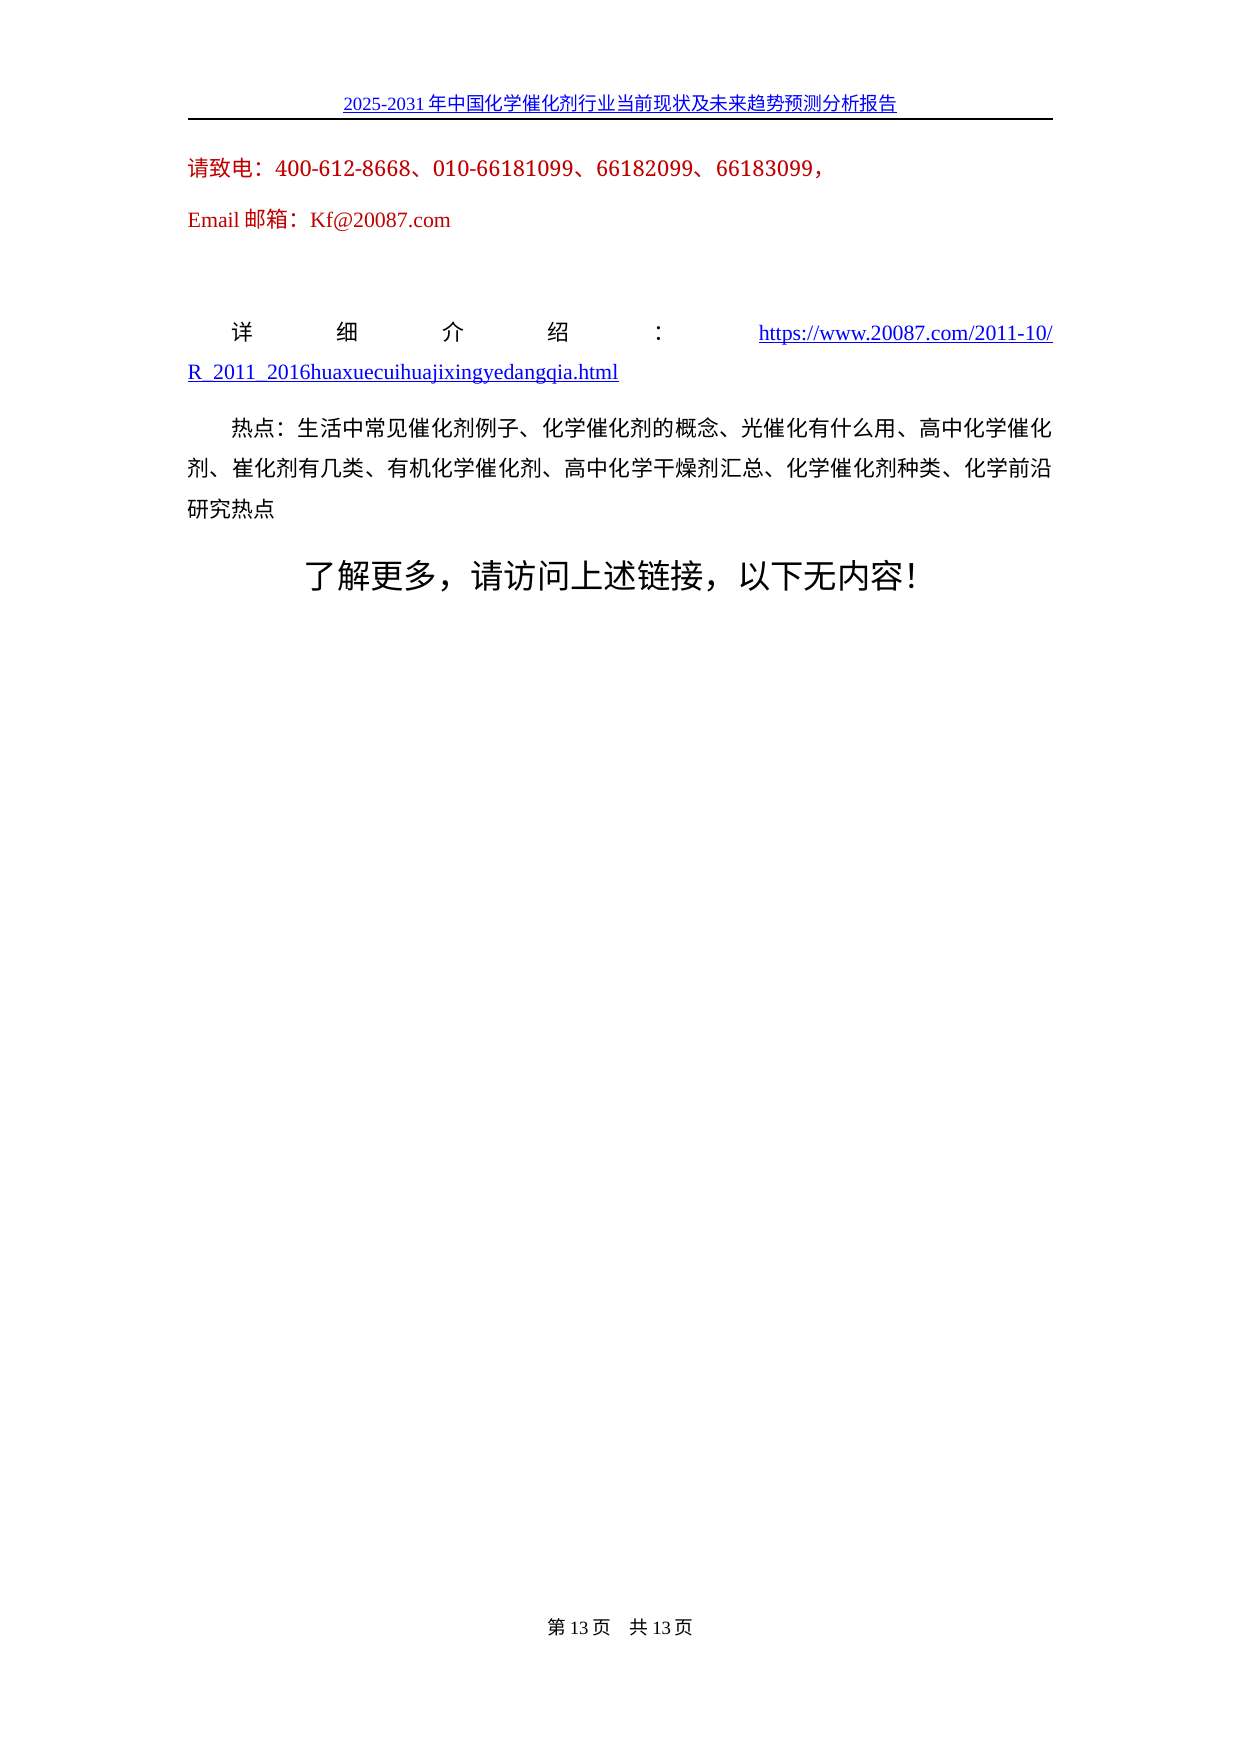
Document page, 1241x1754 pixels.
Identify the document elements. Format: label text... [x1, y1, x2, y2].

text 请致电：400-612-8668、010-66181099、66182099、66183099， [187, 150, 1053, 183]
text Email邮箱：Kf@20087.com [187, 202, 1053, 234]
text 热点：生活中常见催化剂例子、化学催化剂的概念、光催化有什么用、高中化学催化剂、崔化剂有几类、有机化学催化剂、高中化学干燥剂汇总、化学催化剂种类、化学前沿研究热点 [187, 410, 1053, 524]
title 了解更多，请访问上述链接，以下无内容！ [187, 542, 1053, 607]
text 详细介绍：https://www.20087.com/2011-10/R_2011_2016huaxuecuihuajixingyedangqia.html [187, 315, 1053, 388]
